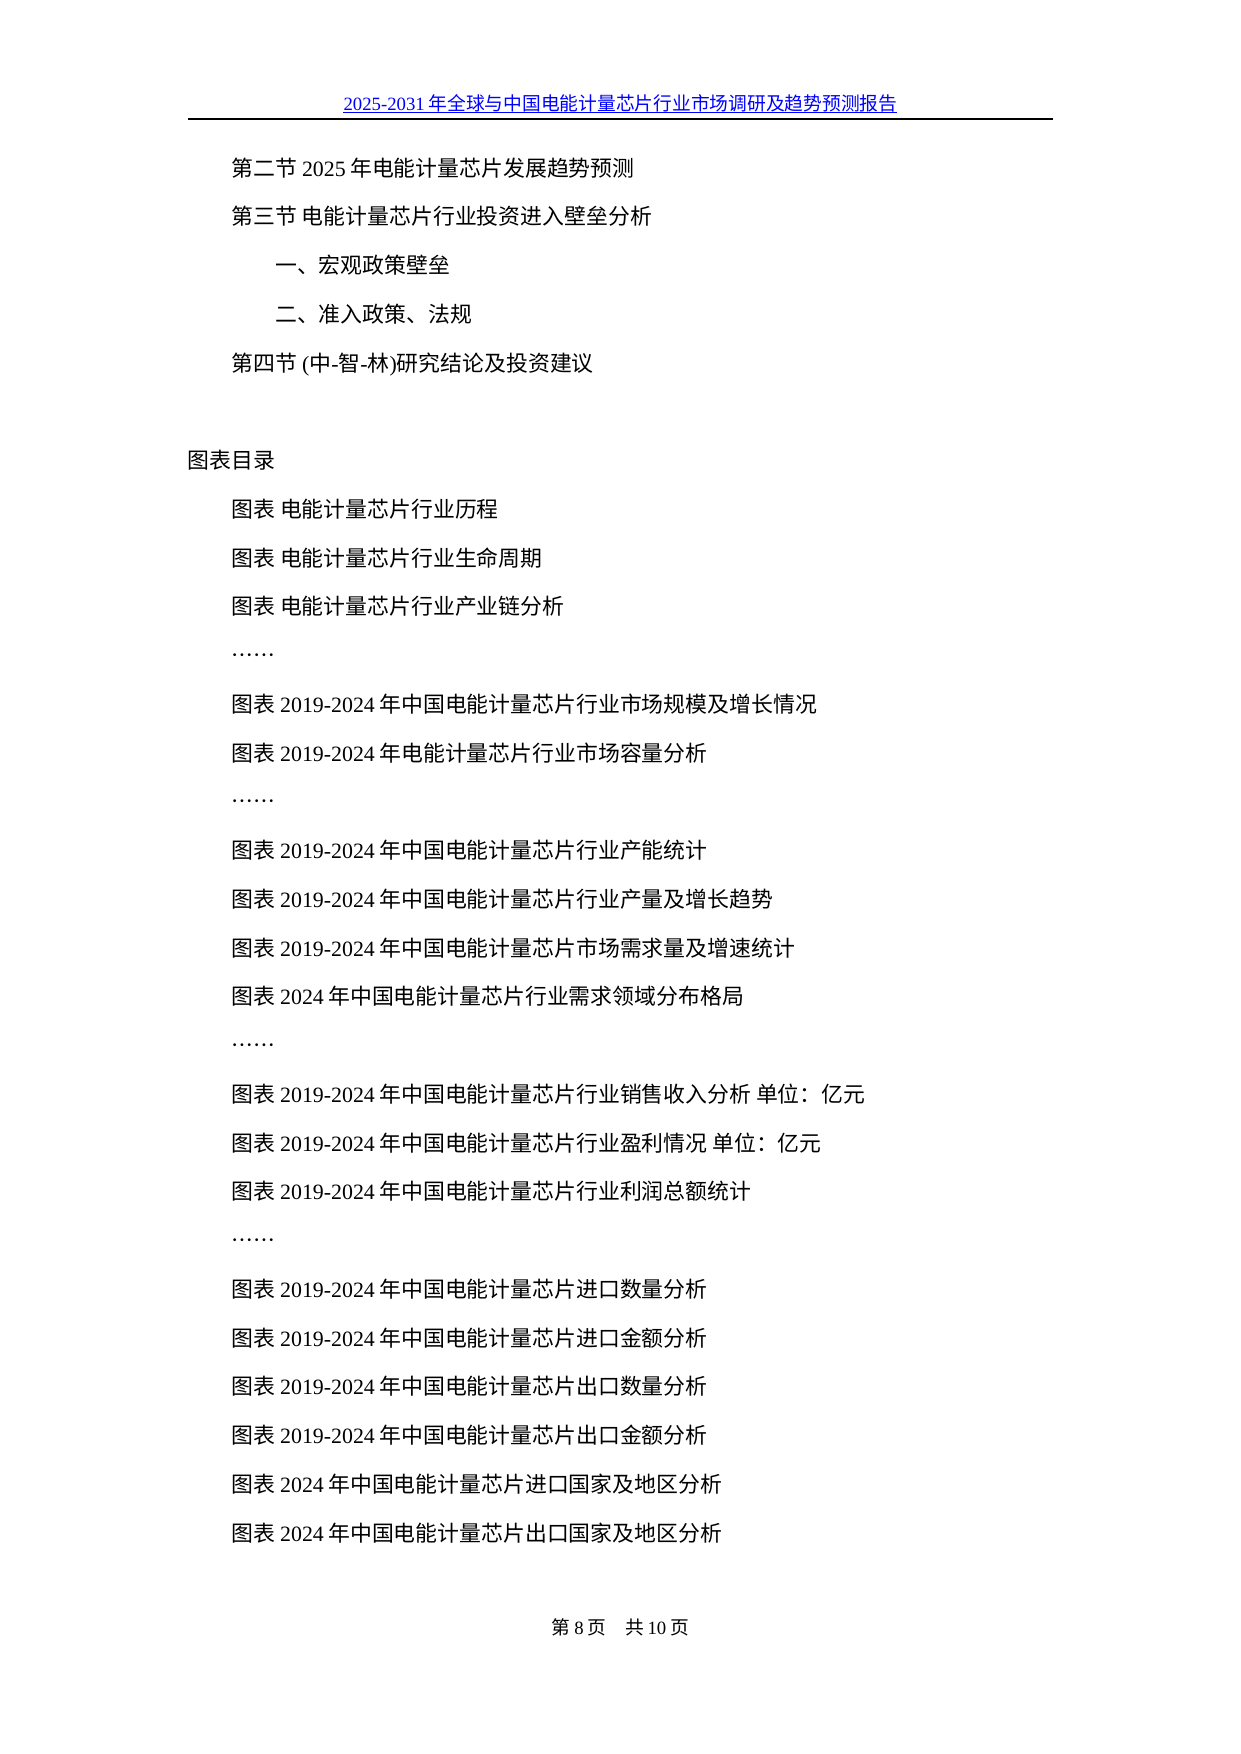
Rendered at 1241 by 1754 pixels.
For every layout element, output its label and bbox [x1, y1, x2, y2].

text [187, 150, 1053, 1548]
